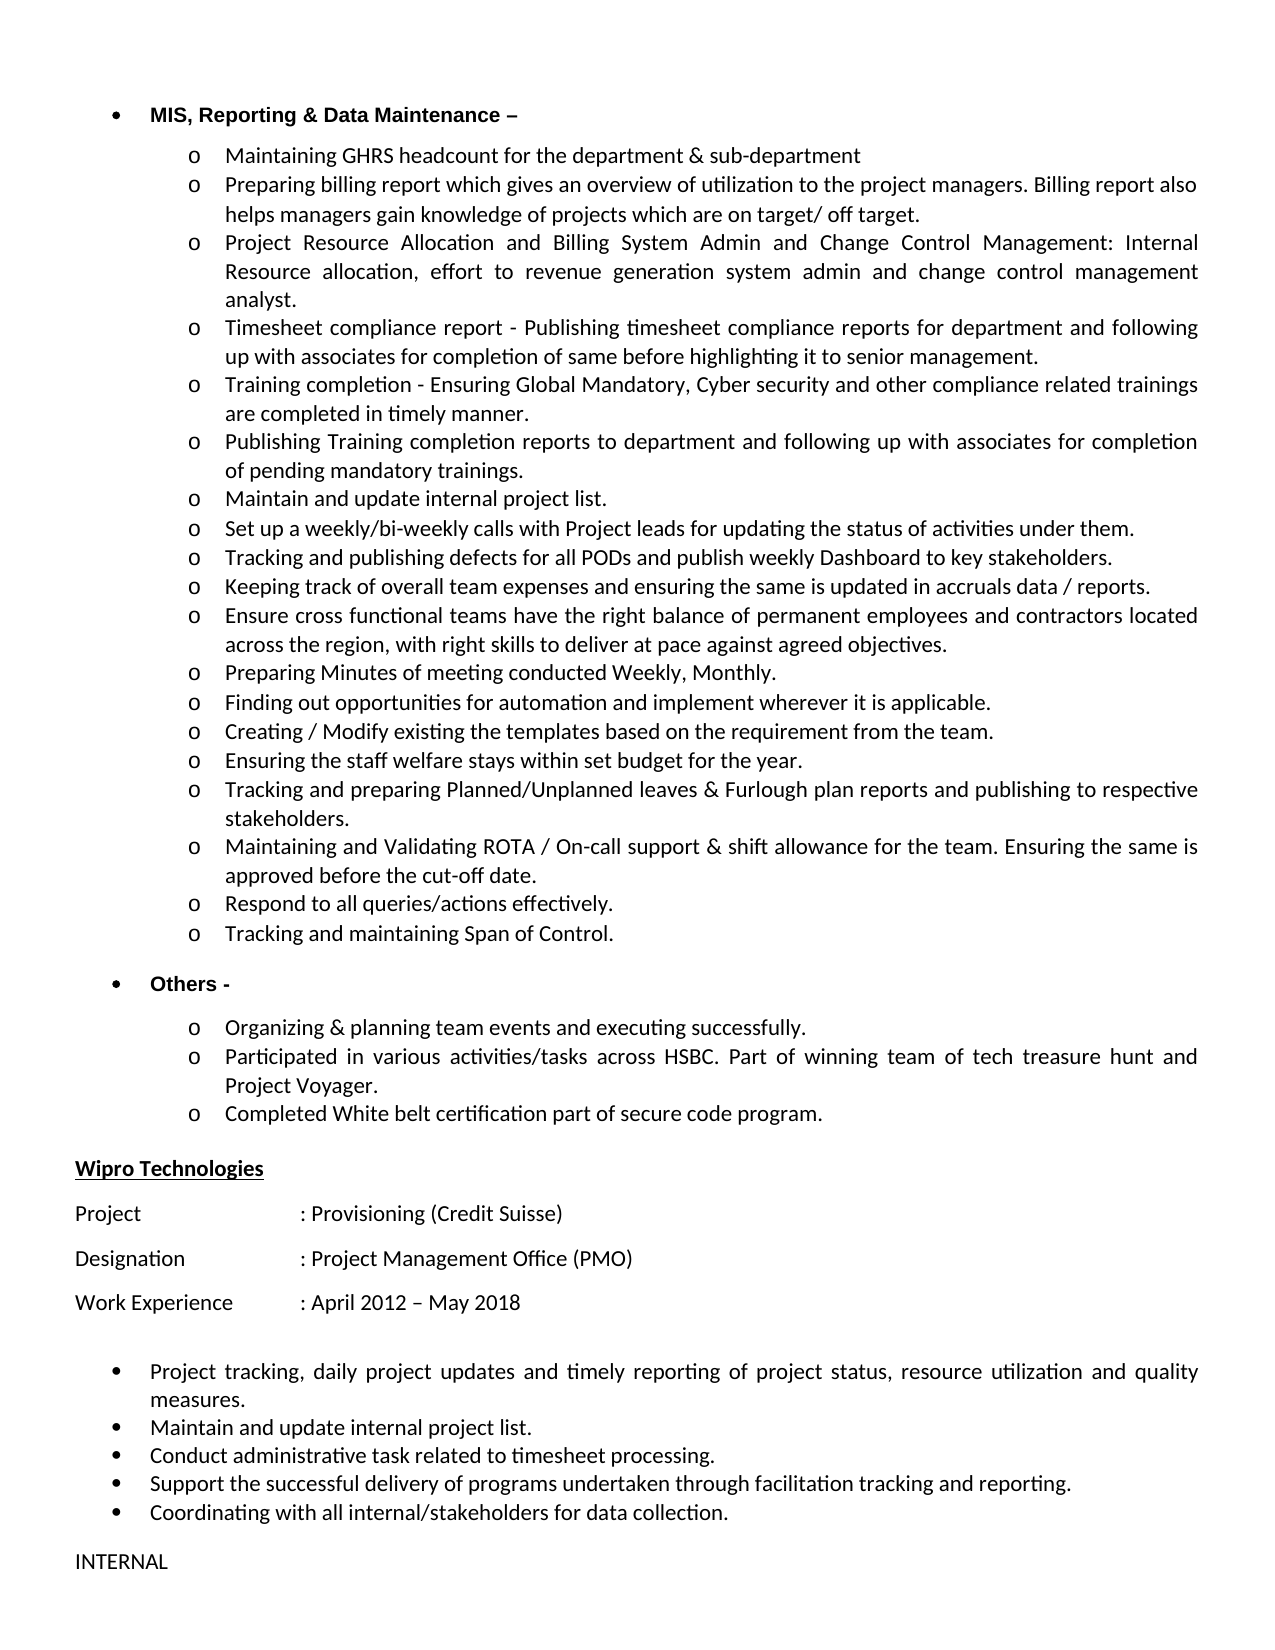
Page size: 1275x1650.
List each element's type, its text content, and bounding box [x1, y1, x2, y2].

list Others - [112, 972, 1200, 996]
text Project : Provisioning (Credit Suisse) [75, 1199, 1200, 1227]
list Keeping track of overall team expenses and ensuring the same is updated in accruals data / reports. [187, 572, 1200, 601]
list Maintaining and Validating ROTA / On-call support & shift allowance for the team. Ensuring the same is approved before the cut-off date. [187, 832, 1200, 889]
list Creating / Modify existing the templates based on the requirement from the team. [187, 717, 1200, 746]
list Preparing Minutes of meeting conducted Weekly, Monthly. [187, 658, 1200, 688]
list Finding out opportunities for automation and implement wherever it is applicable. [187, 688, 1200, 717]
list Project tracking, daily project updates and timely reporting of project status, resource utilization and quality measures. [112, 1357, 1200, 1413]
list Maintain and update internal project list. [112, 1413, 1200, 1442]
list Participated in various activities/tasks across HSBC. Part of winning team of tech treasure hunt and Project Voyager. [187, 1042, 1200, 1099]
text Wipro Technologies [75, 1154, 1200, 1182]
text Designation : Project Management Office (PMO) [75, 1244, 1200, 1272]
list Maintain and update internal project list. [187, 484, 1200, 514]
list Timesheet compliance report - Publishing timesheet compliance reports for department and following up with associates for completion of same before highlighting it to senior management. [187, 313, 1200, 370]
list Conduct administrative task related to timesheet processing. [112, 1442, 1200, 1469]
list Coordinating with all internal/stakeholders for data collection. [112, 1498, 1200, 1526]
list Set up a weekly/bi-weekly calls with Project leads for updating the status of activities under them. [187, 514, 1200, 543]
list Maintaining GHRS headcount for the department & sub-department [187, 141, 1200, 171]
list Respond to all queries/actions effectively. [187, 889, 1200, 919]
list Project Resource Allocation and Billing System Admin and Change Control Management: Internal Resource allocation, effort to revenue generation system admin and change control management analyst. [187, 228, 1200, 313]
list Preparing billing report which gives an overview of utilization to the project managers. Billing report also helps managers gain knowledge of projects which are on target/ off target. [187, 171, 1200, 228]
list Ensure cross functional teams have the right balance of permanent employees and contractors located across the region, with right skills to deliver at pace against agreed objectives. [187, 601, 1200, 658]
list Tracking and maintaining Span of Control. [187, 919, 1200, 948]
list MIS, Reporting & Data Maintenance – [112, 103, 1200, 127]
text Work Experience : April 2012 – May 2018 [75, 1288, 1200, 1317]
list Publishing Training completion reports to department and following up with associates for completion of pending mandatory trainings. [187, 427, 1200, 484]
list Completed White belt certification part of secure code program. [187, 1099, 1200, 1128]
list Ensuring the staff welfare stays within set budget for the year. [187, 746, 1200, 775]
list Tracking and publishing defects for all PODs and publish weekly Dashboard to key stakeholders. [187, 543, 1200, 572]
list Support the successful delivery of programs undertaken through facilitation tracking and reporting. [112, 1469, 1200, 1498]
list Tracking and preparing Planned/Unplanned leaves & Furlough plan reports and publishing to respective stakeholders. [187, 775, 1200, 832]
list Organizing & planning team events and executing successfully. [187, 1013, 1200, 1042]
list Training completion - Ensuring Global Mandatory, Cyber security and other compliance related trainings are completed in timely manner. [187, 370, 1200, 427]
